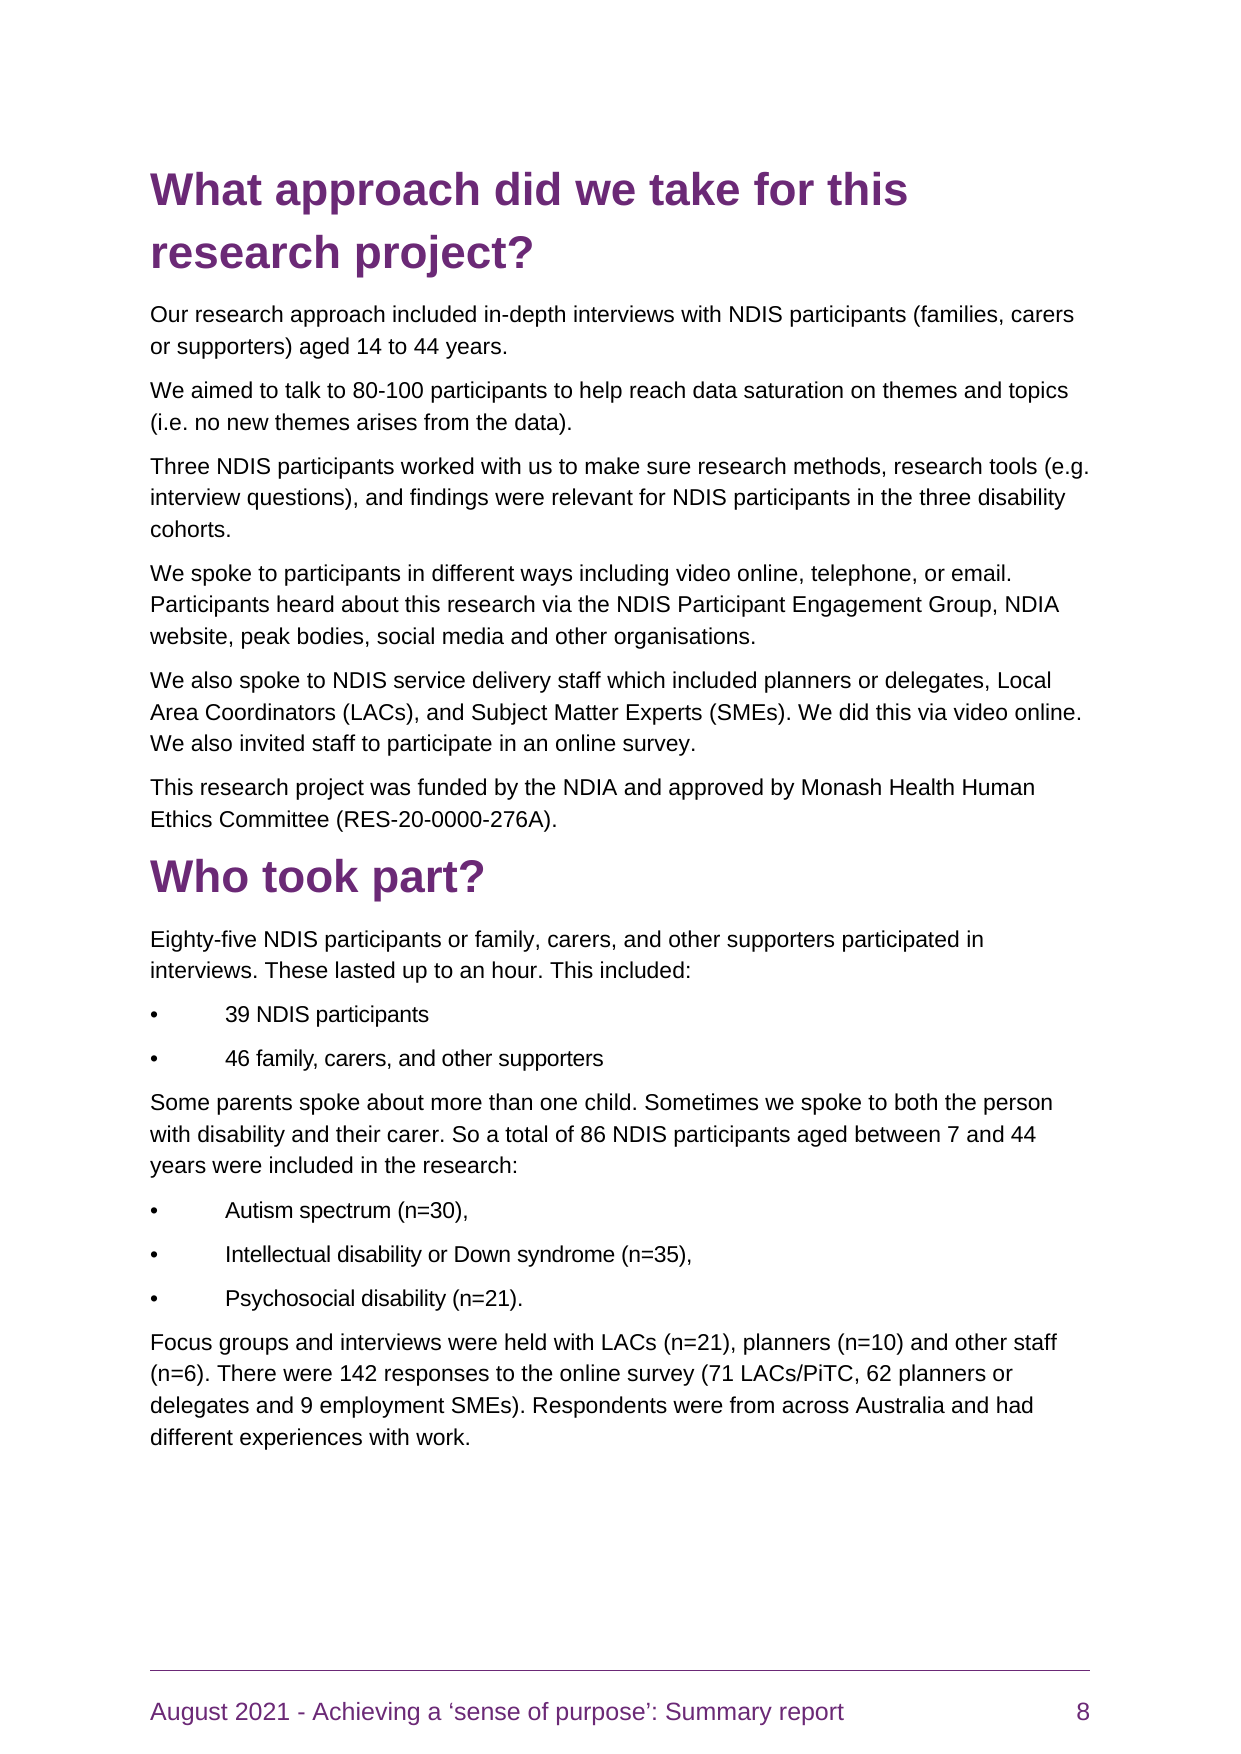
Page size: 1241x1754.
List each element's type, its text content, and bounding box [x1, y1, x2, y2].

text Three NDIS participants worked with us to make sure research methods, research tools (e.g. interview questions), and findings were relevant for NDIS participants in the three disability cohorts. [150, 453, 1090, 542]
list 46 family, carers, and other supporters [150, 1045, 1090, 1072]
list Autism spectrum (n=30), [150, 1197, 1090, 1223]
list Intellectual disability or Down syndrome (n=35), [150, 1241, 1090, 1267]
text Eighty-five NDIS participants or family, carers, and other supporters participated in interviews. These lasted up to an hour. This included: [150, 926, 1090, 983]
text We aimed to talk to 80-100 participants to help reach data saturation on themes and topics (i.e. no new themes arises from the data). [150, 377, 1090, 435]
list Psychosocial disability (n=21). [150, 1285, 1090, 1311]
list 39 NDIS participants [150, 1001, 1090, 1028]
subtitle What approach did we take for this research project? [150, 162, 1090, 278]
text This research project was funded by the NDIA and approved by Monash Health Human Ethics Committee (RES-20-0000-276A). [150, 774, 1090, 832]
text We also spoke to NDIS service delivery staff which included planners or delegates, Local Area Coordinators (LACs), and Subject Matter Experts (SMEs). We did this via video online. We also invited staff to participate in an online survey. [150, 667, 1090, 757]
text Some parents spoke about more than one child. Sometimes we spoke to both the person with disability and their carer. So a total of 86 NDIS participants aged between 7 and 44 years were included in the research: [150, 1089, 1090, 1179]
subtitle Who took part? [150, 850, 1090, 903]
text We spoke to participants in different ways including video online, telephone, or email. Participants heard about this research via the NDIS Participant Engagement Group, NDIA website, peak bodies, social media and other organisations. [150, 560, 1090, 649]
text Our research approach included in-depth interviews with NDIS participants (families, carers or supporters) aged 14 to 44 years. [150, 301, 1090, 359]
text Focus groups and interviews were held with LACs (n=21), planners (n=10) and other staff (n=6). There were 142 responses to the online survey (71 LACs/PiTC, 62 planners or delegates and 9 employment SMEs). Respondents were from across Australia and had different experiences with work. [150, 1329, 1090, 1450]
